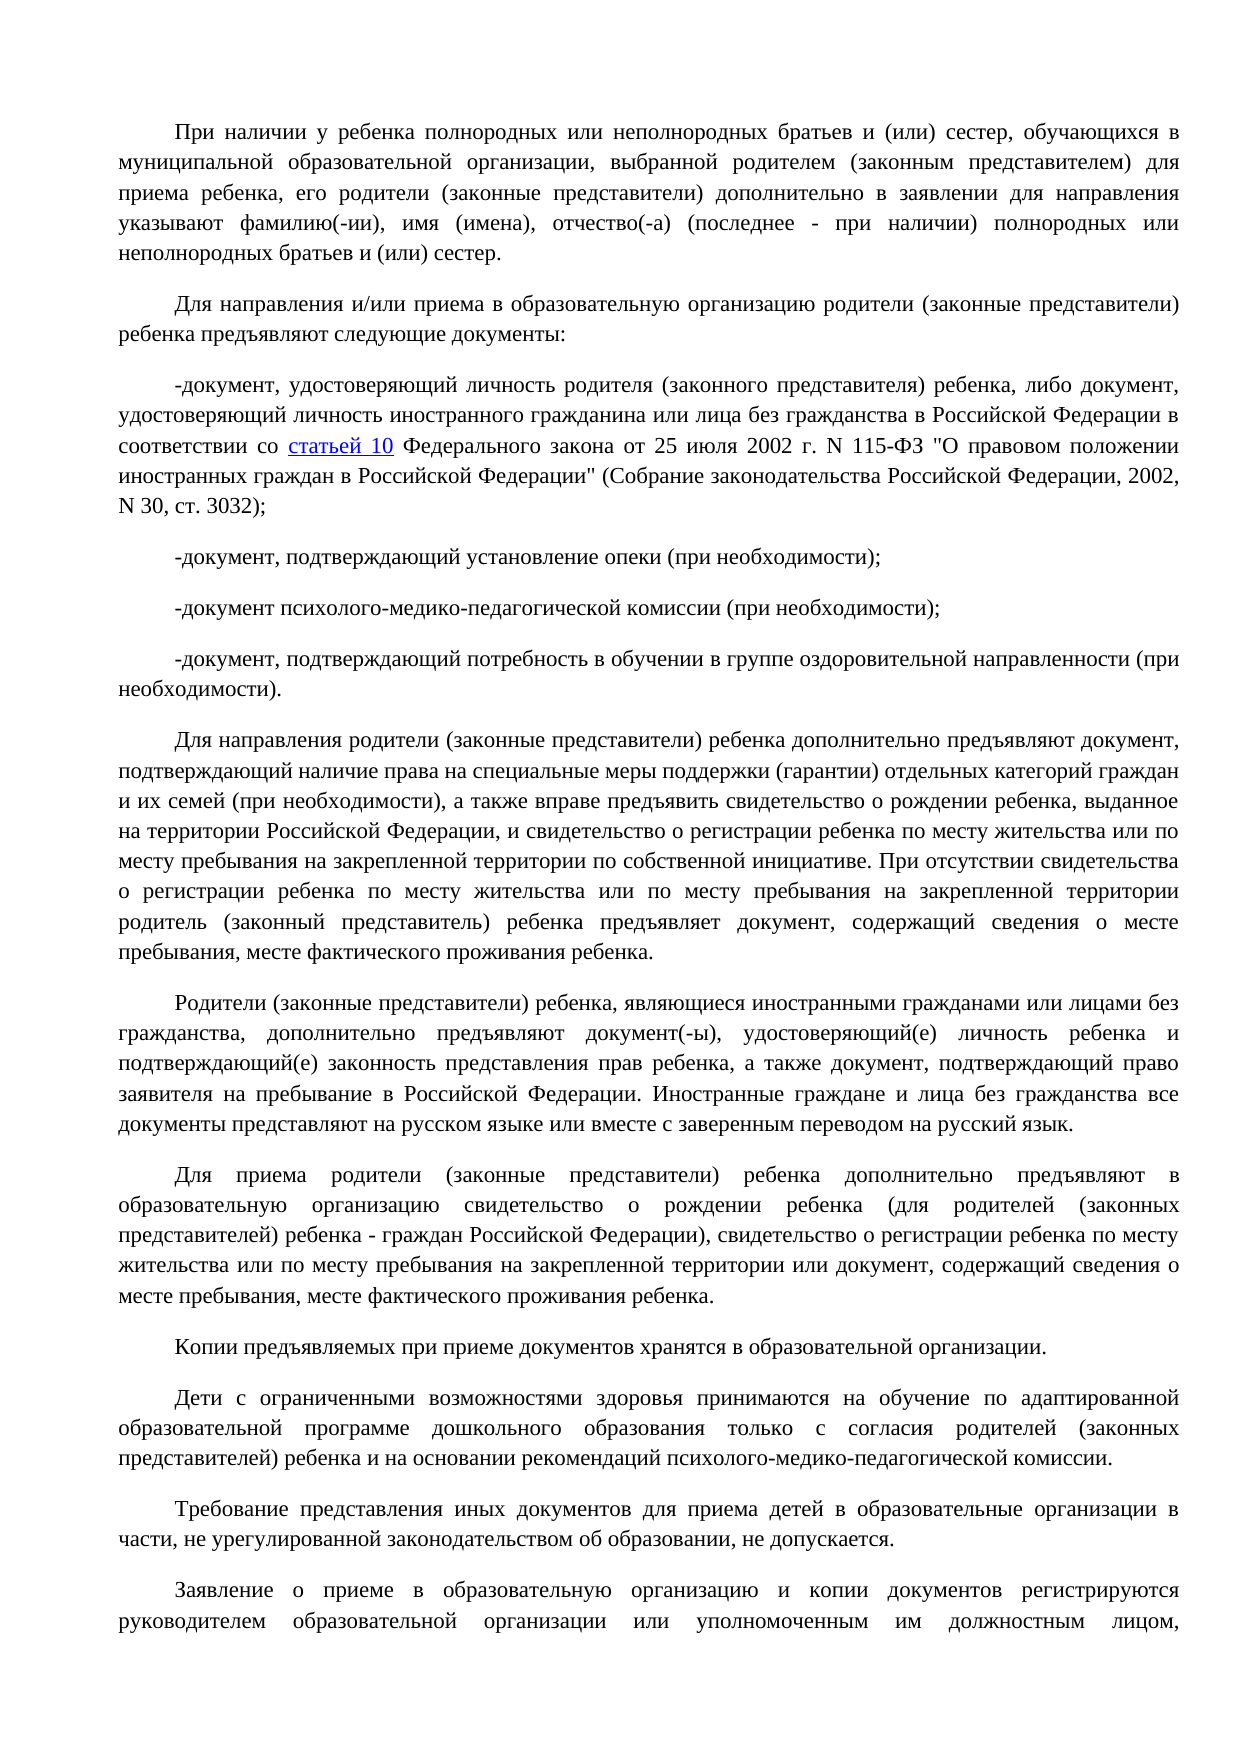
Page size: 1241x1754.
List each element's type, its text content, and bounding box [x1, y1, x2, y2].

text При наличии у ребенка полнородных или неполнородных братьев и (или) сестер, обучающихся в муниципальной образовательной организации, выбранной родителем (законным представителем) для приема ребенка, его родители (законные представители) дополнительно в заявлении для направления указывают фамилию(-ии), имя (имена), отчество(-а) (последнее - при наличии) полнородных или неполнородных братьев и (или) сестер. [118, 118, 1181, 265]
text Для приема родители (законные представители) ребенка дополнительно предъявляют в образовательную организацию свидетельство о рождении ребенка (для родителей (законных представителей) ребенка - граждан Российской Федерации), свидетельство о регистрации ребенка по месту жительства или по месту пребывания на закрепленной территории или документ, содержащий сведения о месте пребывания, месте фактического проживания ребенка. [118, 1161, 1181, 1308]
text Для направления и/или приема в образовательную организацию родители (законные представители) ребенка предъявляют следующие документы: [118, 290, 1181, 347]
text Требование представления иных документов для приема детей в образовательные организации в части, не урегулированной законодательством об образовании, не допускается. [118, 1495, 1181, 1552]
text -документ, подтверждающий установление опеки (при необходимости); [118, 543, 1181, 569]
text Дети с ограниченными возможностями здоровья принимаются на обучение по адаптированной образовательной программе дошкольного образования только с согласия родителей (законных представителей) ребенка и на основании рекомендаций психолого-медико-педагогической комиссии. [118, 1384, 1181, 1471]
text -документ, удостоверяющий личность родителя (законного представителя) ребенка, либо документ, удостоверяющий личность иностранного гражданина или лица без гражданства в Российской Федерации в соответствии со статьей 10 Федерального закона от 25 июля 2002 г. N 115-ФЗ "О правовом положении иностранных граждан в Российской Федерации" (Собрание законодательства Российской Федерации, 2002, N 30, ст. 3032); [118, 371, 1181, 518]
text -документ, подтверждающий потребность в обучении в группе оздоровительной направленности (при необходимости). [118, 645, 1181, 702]
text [118, 1576, 1181, 1633]
text Родители (законные представители) ребенка, являющиеся иностранными гражданами или лицами без гражданства, дополнительно предъявляют документ(-ы), удостоверяющий(е) личность ребенка и подтверждающий(е) законность представления прав ребенка, а также документ, подтверждающий право заявителя на пребывание в Российской Федерации. Иностранные граждане и лица без гражданства все документы представляют на русском языке или вместе с заверенным переводом на русский язык. [118, 989, 1181, 1136]
text Копии предъявляемых при приеме документов хранятся в образовательной организации. [118, 1333, 1181, 1359]
text -документ психолого-медико-педагогической комиссии (при необходимости); [118, 594, 1181, 621]
text Для направления родители (законные представители) ребенка дополнительно предъявляют документ, подтверждающий наличие права на специальные меры поддержки (гарантии) отдельных категорий граждан и их семей (при необходимости), а также вправе предъявить свидетельство о рождении ребенка, выданное на территории Российской Федерации, и свидетельство о регистрации ребенка по месту жительства или по месту пребывания на закрепленной территории по собственной инициативе. При отсутствии свидетельства о регистрации ребенка по месту жительства или по месту пребывания на закрепленной территории родитель (законный представитель) ребенка предъявляет документ, содержащий сведения о месте пребывания, месте фактического проживания ребенка. [118, 726, 1181, 964]
